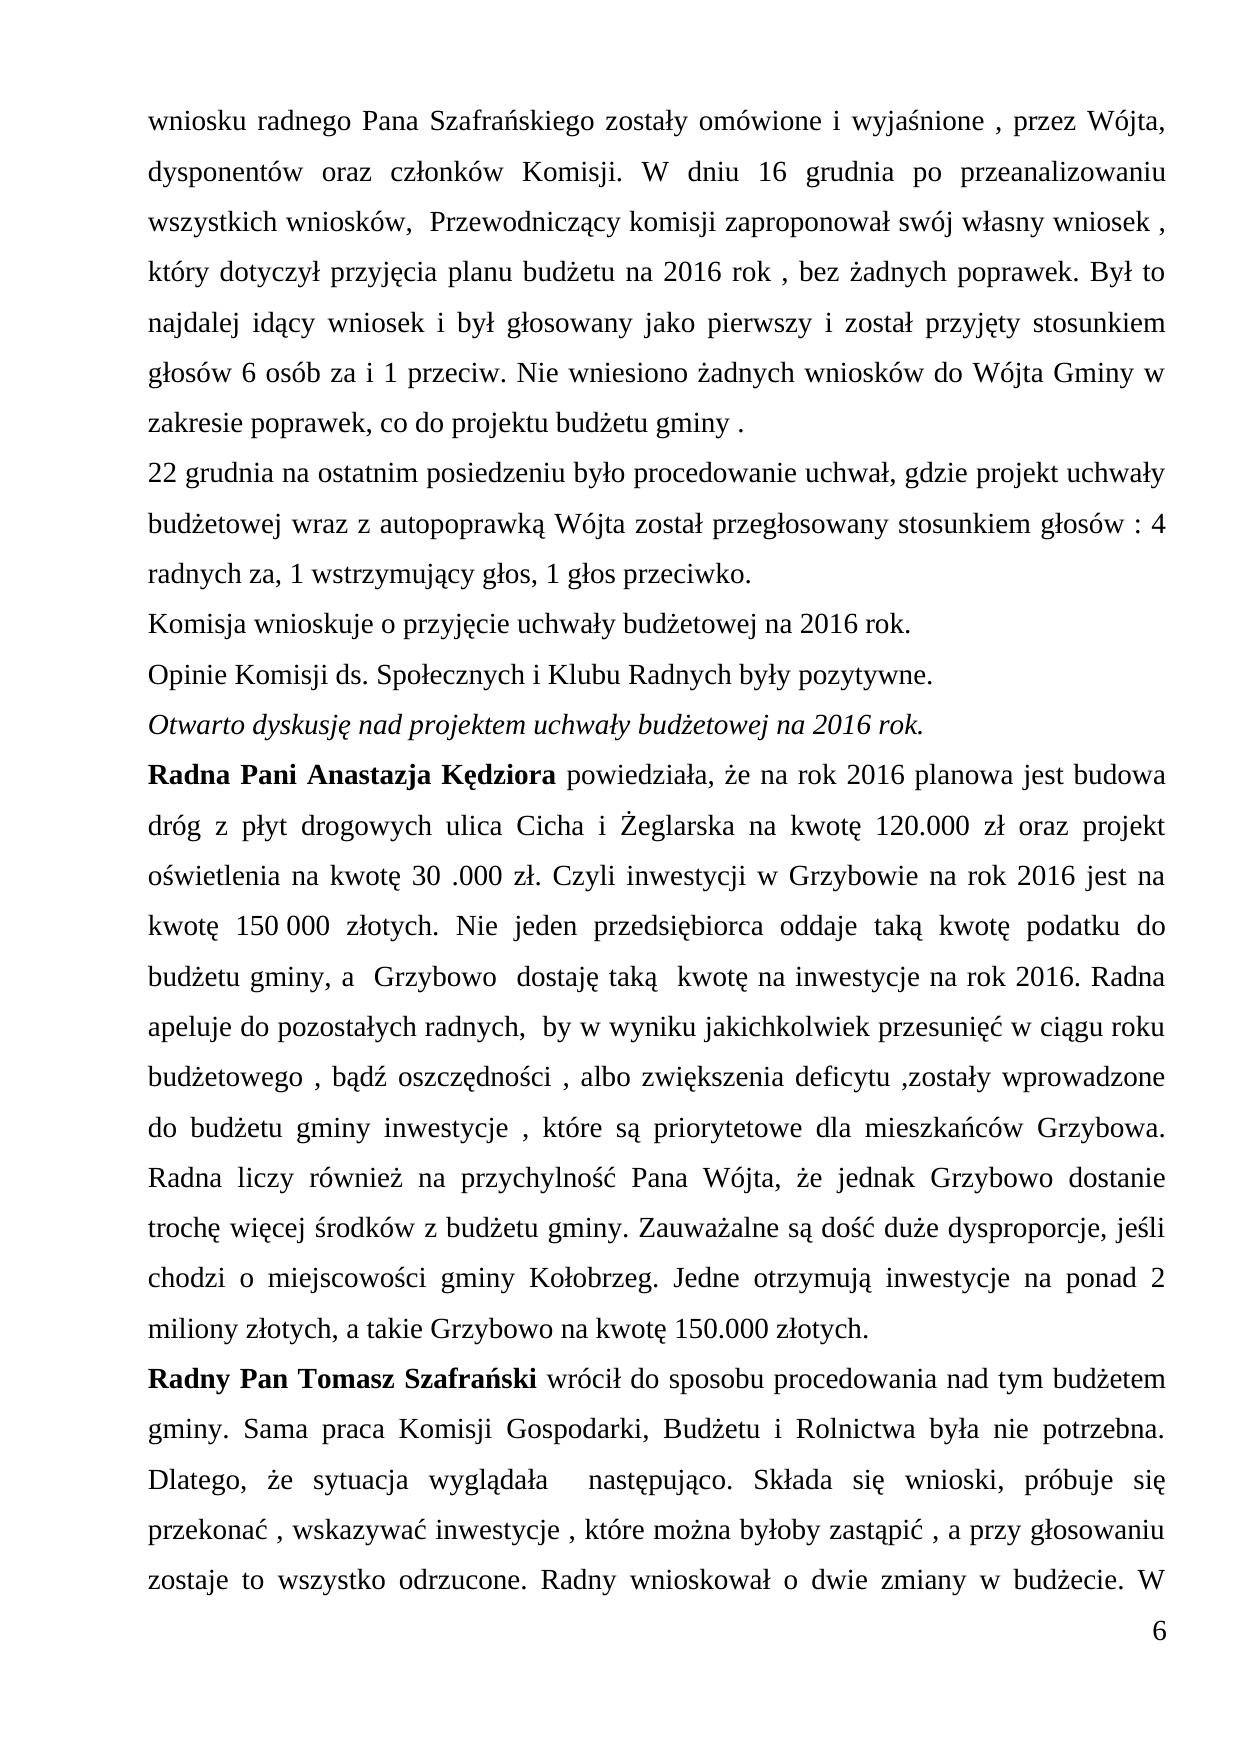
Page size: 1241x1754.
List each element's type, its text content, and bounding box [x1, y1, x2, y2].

text Radna Pani Anastazja Kędziora powiedziała, że na rok 2016 planowa jest budowa dróg z płyt drogowych ulica Cicha i Żeglarska na kwotę 120.000 zł oraz projekt oświetlenia na kwotę 30 .000 zł. Czyli inwestycji w Grzybowie na rok 2016 jest na kwotę 150 000 złotych. Nie jeden przedsiębiorca oddaje taką kwotę podatku do budżetu gminy, a Grzybowo dostaję taką kwotę na inwestycje na rok 2016. Radna apeluje do pozostałych radnych, by w wyniku jakichkolwiek przesunięć w ciągu roku budżetowego , bądź oszczędności , albo zwiększenia deficytu ,zostały wprowadzone do budżetu gminy inwestycje , które są priorytetowe dla mieszkańców Grzybowa. Radna liczy również na przychylność Pana Wójta, że jednak Grzybowo dostanie trochę więcej środków z budżetu gminy. Zauważalne są dość duże dysproporcje, jeśli chodzi o miejscowości gminy Kołobrzeg. Jedne otrzymują inwestycje na ponad 2 miliony złotych, a takie Grzybowo na kwotę 150.000 złotych. [148, 757, 1166, 1344]
text 22 grudnia na ostatnim posiedzeniu było procedowanie uchwał, gdzie projekt uchwały budżetowej wraz z autopoprawką Wójta został przegłosowany stosunkiem głosów : 4 radnych za, 1 wstrzymujący głos, 1 głos przeciwko. [148, 456, 1166, 590]
text Opinie Komisji ds. Społecznych i Klubu Radnych były pozytywne. [148, 657, 1166, 690]
text Otwarto dyskusję nad projektem uchwały budżetowej na 2016 rok. [148, 707, 1166, 741]
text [148, 1361, 1166, 1596]
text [148, 103, 1166, 439]
text Komisja wnioskuje o przyjęcie uchwały budżetowej na 2016 rok. [148, 607, 1166, 640]
